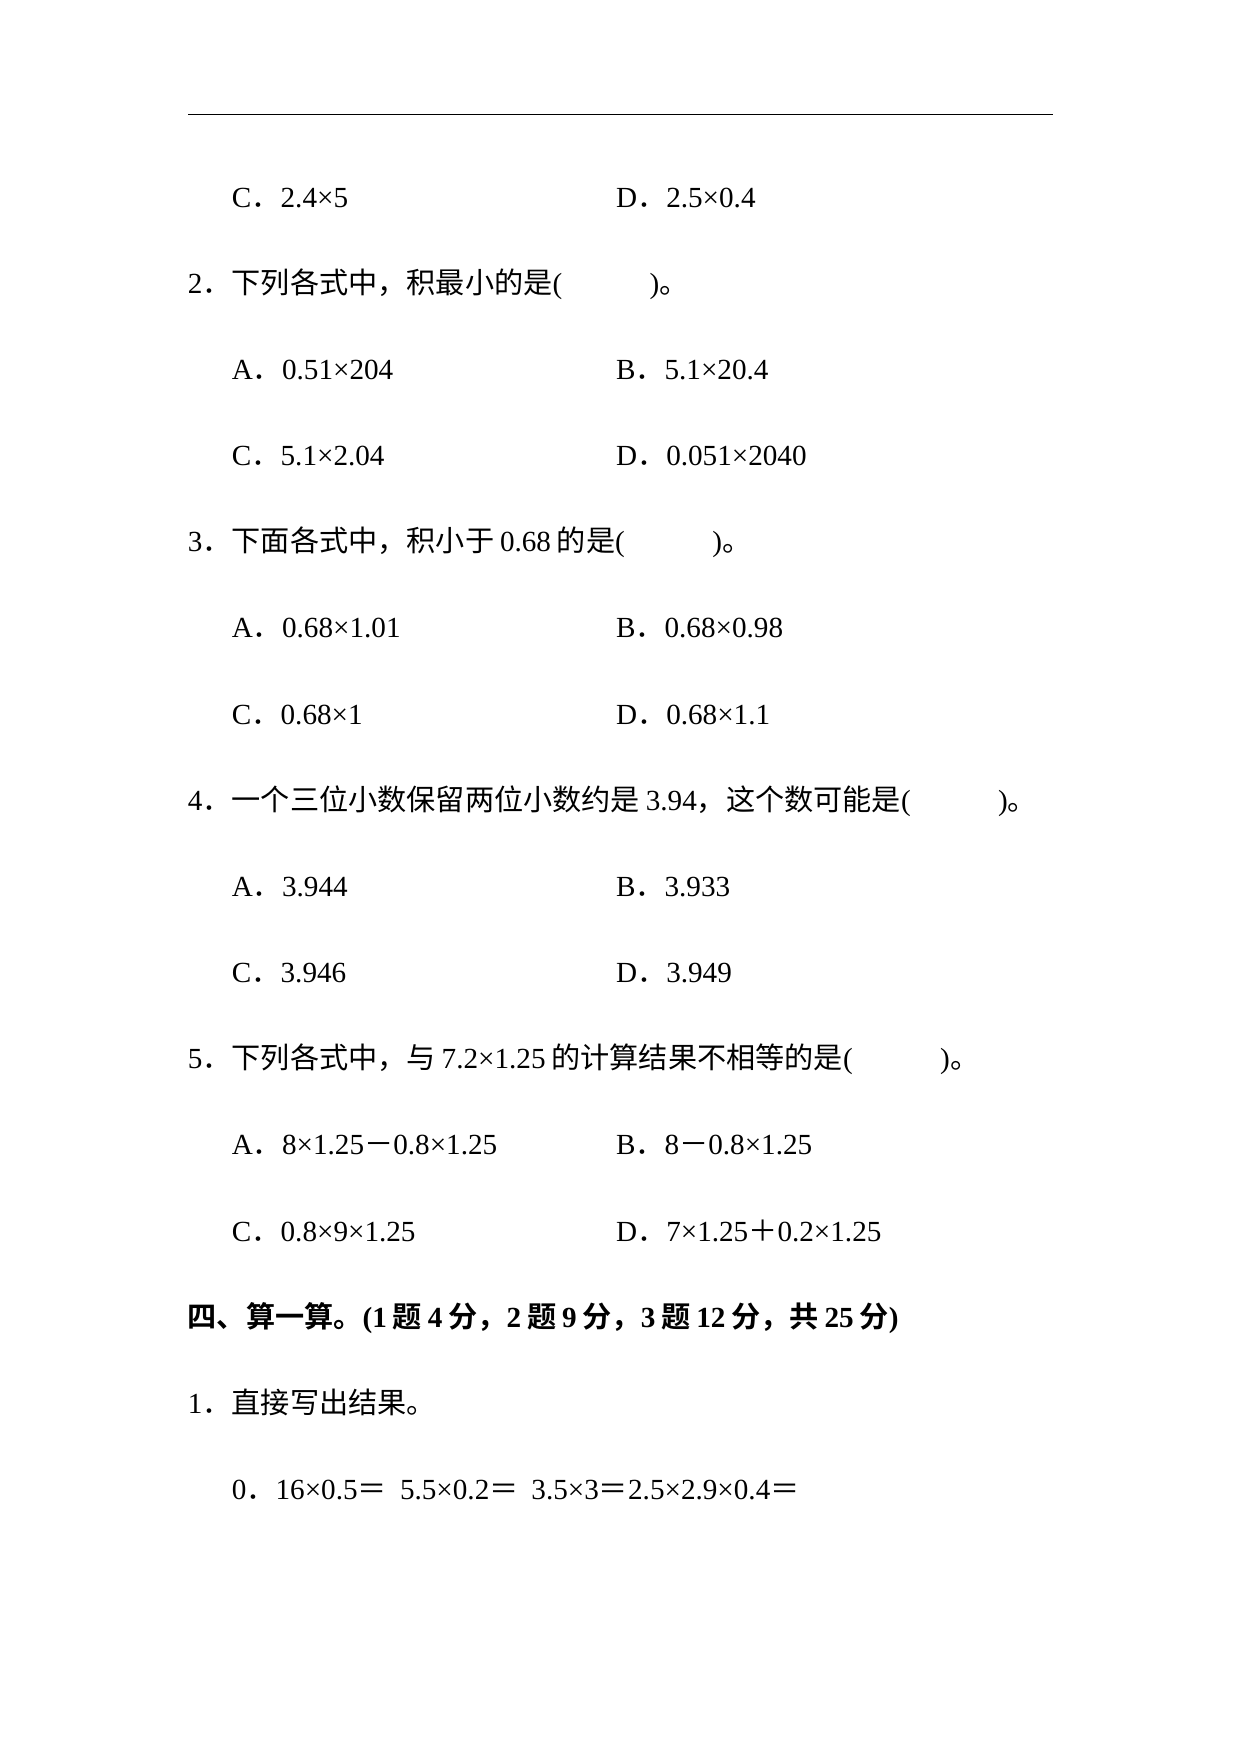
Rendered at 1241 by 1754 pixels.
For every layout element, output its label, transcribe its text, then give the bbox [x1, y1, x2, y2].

text 四、算一算。(1题4分，2题9分，3题12分，共25分) [187, 1282, 1053, 1347]
text A．0.68×1.01 B．0.68×0.98 [232, 593, 1053, 658]
text 2．下列各式中，积最小的是( )。 [188, 248, 1053, 313]
text 1．直接写出结果。 [188, 1368, 1053, 1433]
text A．3.944 B．3.933 [232, 851, 1053, 916]
text C．5.1×2.04 D．0.051×2040 [232, 420, 1053, 485]
text 3．下面各式中，积小于0.68的是( )。 [188, 507, 1053, 572]
text C．2.4×5 D．2.5×0.4 [232, 162, 1053, 227]
text A．8×1.25－0.8×1.25 B．8－0.8×1.25 [232, 1109, 1053, 1174]
text C．0.68×1 D．0.68×1.1 [232, 679, 1053, 744]
text A．0.51×204 B．5.1×20.4 [232, 334, 1053, 399]
text C．3.946 D．3.949 [232, 937, 1053, 1002]
text 5．下列各式中，与7.2×1.25的计算结果不相等的是( )。 [188, 1023, 1053, 1088]
text 0．16×0.5＝ 5.5×0.2＝ 3.5×3＝2.5×2.9×0.4＝ [232, 1454, 1053, 1519]
text 4．一个三位小数保留两位小数约是3.94，这个数可能是( )。 [188, 765, 1053, 830]
text C．0.8×9×1.25 D．7×1.25＋0.2×1.25 [232, 1196, 1053, 1261]
